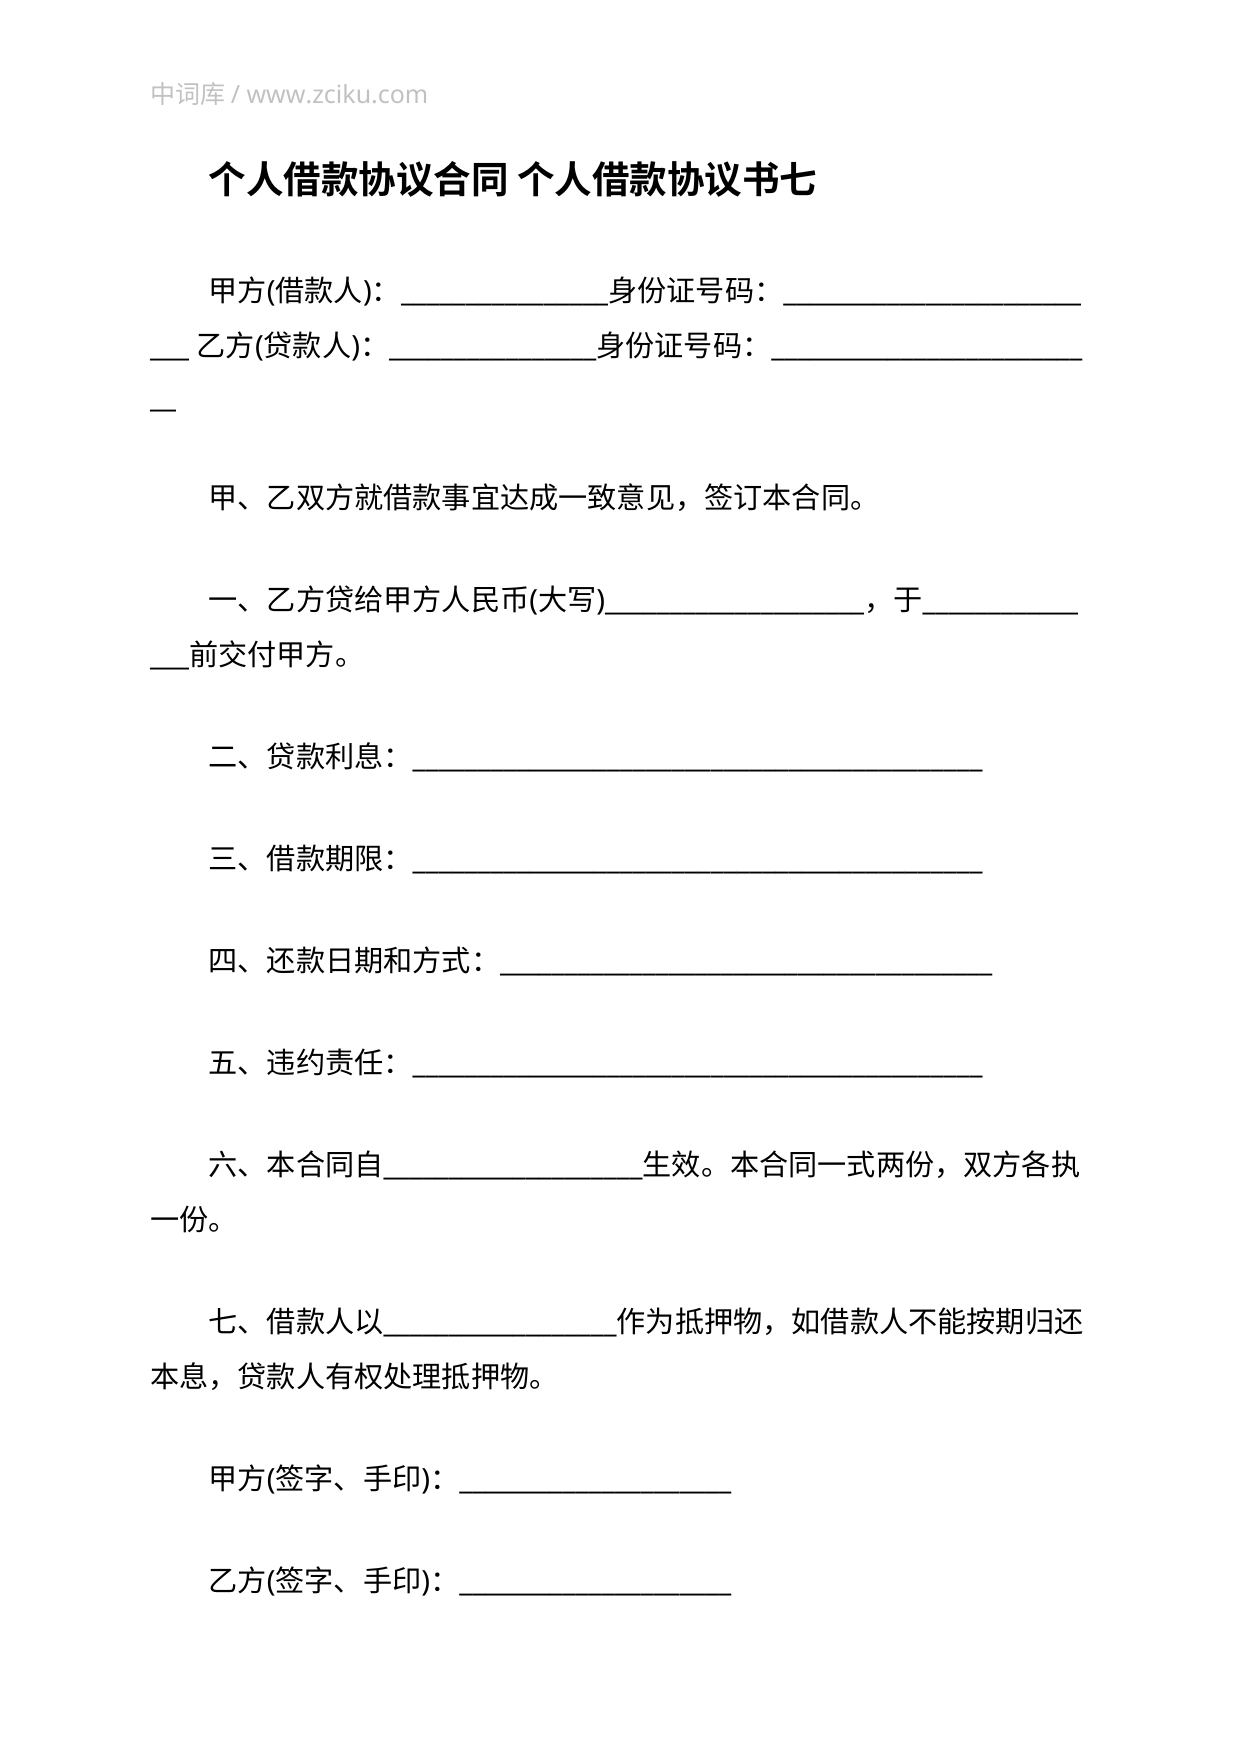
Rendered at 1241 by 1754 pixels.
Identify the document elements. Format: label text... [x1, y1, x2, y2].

text 甲、乙双方就借款事宜达成一致意见，签订本合同。 [150, 475, 1090, 517]
text 甲方(借款人)：________________身份证号码：__________________________ 乙方(贷款人)：________________身份证号码：__________________________ [150, 267, 1090, 416]
text 四、还款日期和方式：______________________________________ [150, 938, 1090, 980]
text 五、违约责任：____________________________________________ [150, 1040, 1090, 1082]
text 三、借款期限：____________________________________________ [150, 836, 1090, 878]
text 七、借款人以__________________作为抵押物，如借款人不能按期归还本息，贷款人有权处理抵押物。 [150, 1298, 1090, 1396]
text 乙方(签字、手印)：_____________________ [150, 1557, 1090, 1600]
text 甲方(签字、手印)：_____________________ [150, 1455, 1090, 1498]
text 个人借款协议合同 个人借款协议书七 [150, 150, 1090, 204]
text 六、本合同自____________________生效。本合同一式两份，双方各执一份。 [150, 1142, 1090, 1239]
text 二、贷款利息：____________________________________________ [150, 734, 1090, 776]
text 一、乙方贷给甲方人民币(大写)____________________，于_______________前交付甲方。 [150, 577, 1090, 674]
